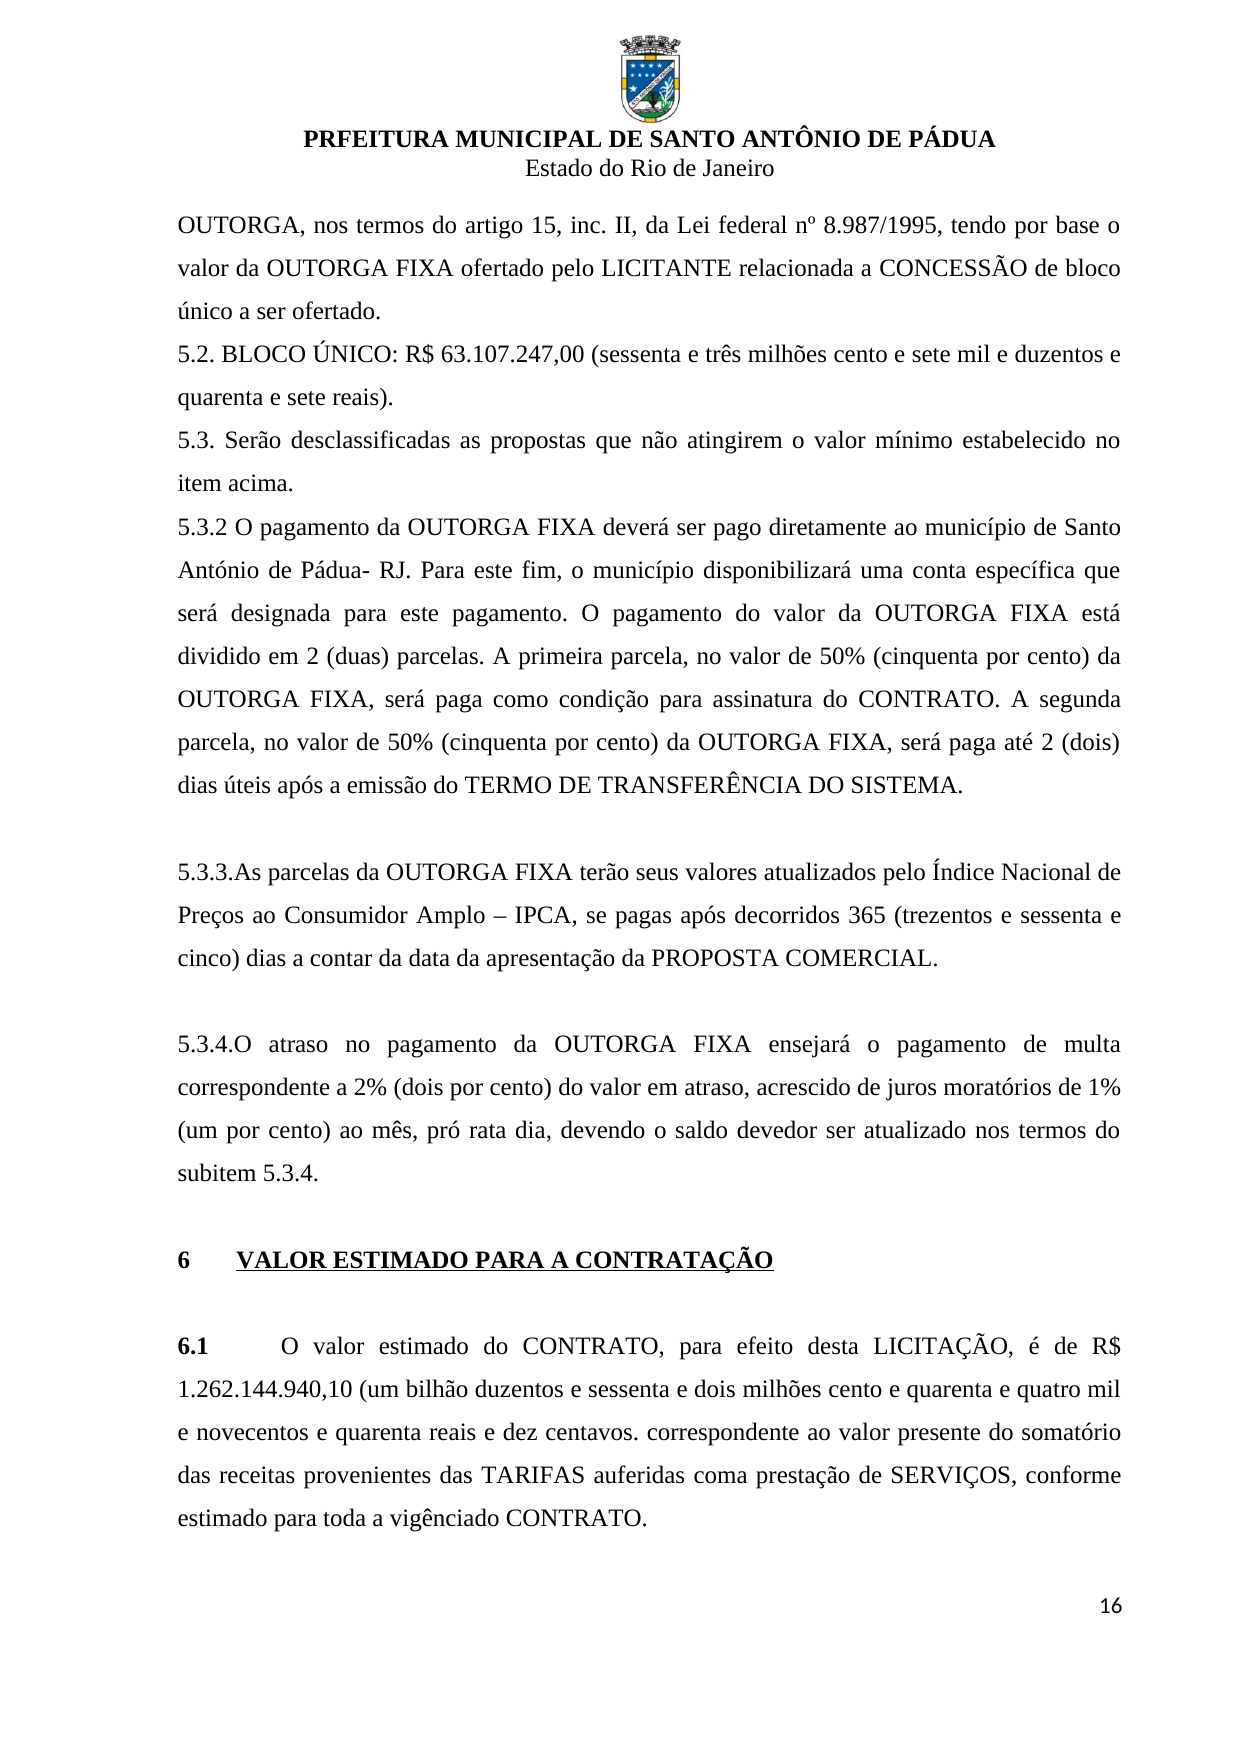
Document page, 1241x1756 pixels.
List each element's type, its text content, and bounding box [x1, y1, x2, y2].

text 5.3.2 O pagamento da OUTORGA FIXA deverá ser pago diretamente ao município de Santo António de Pádua- RJ. Para este fim, o município disponibilizará uma conta específica que será designada para este pagamento. O pagamento do valor da OUTORGA FIXA está dividido em 2 (duas) parcelas. A primeira parcela, no valor de 50% (cinquenta por cento) da OUTORGA FIXA, será paga como condição para assinatura do CONTRATO. A segunda parcela, no valor de 50% (cinquenta por cento) da OUTORGA FIXA, será paga até 2 (dois) dias úteis após a emissão do TERMO DE TRANSFERÊNCIA DO SISTEMA. [177, 512, 1122, 799]
text 5.2. BLOCO ÚNICO: R$ 63.107.247,00 (sessenta e três milhões cento e sete mil e duzentos e quarenta e sete reais). [177, 339, 1122, 411]
subtitle VALOR ESTIMADO PARA A CONTRATAÇÃO [177, 1245, 1122, 1273]
text 5.3.4.O atraso no pagamento da OUTORGA FIXA ensejará o pagamento de multa correspondente a 2% (dois por cento) do valor em atraso, acrescido de juros moratórios de 1% (um por cento) ao mês, pró rata dia, devendo o saldo devedor ser atualizado nos termos do subitem 5.3.4. [177, 1029, 1122, 1187]
picture [616, 33, 684, 125]
text 5.3. Serão desclassificadas as propostas que não atingirem o valor mínimo estabelecido no item acima. [177, 425, 1122, 497]
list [177, 210, 1122, 325]
text 5.3.3.As parcelas da OUTORGA FIXA terão seus valores atualizados pelo Índice Nacional de Preços ao Consumidor Amplo – IPCA, se pagas após decorridos 365 (trezentos e sessenta e cinco) dias a contar da data da apresentação da PROPOSTA COMERCIAL. [177, 857, 1122, 972]
list O valor estimado do CONTRATO, para efeito desta LICITAÇÃO, é de R$ 1.262.144.940,10 (um bilhão duzentos e sessenta e dois milhões cento e quarenta e quatro mil e novecentos e quarenta reais e dez centavos. correspondente ao valor presente do somatório das receitas provenientes das TARIFAS auferidas coma prestação de SERVIÇOS, conforme estimado para toda a vigênciado CONTRATO. [177, 1331, 1122, 1532]
